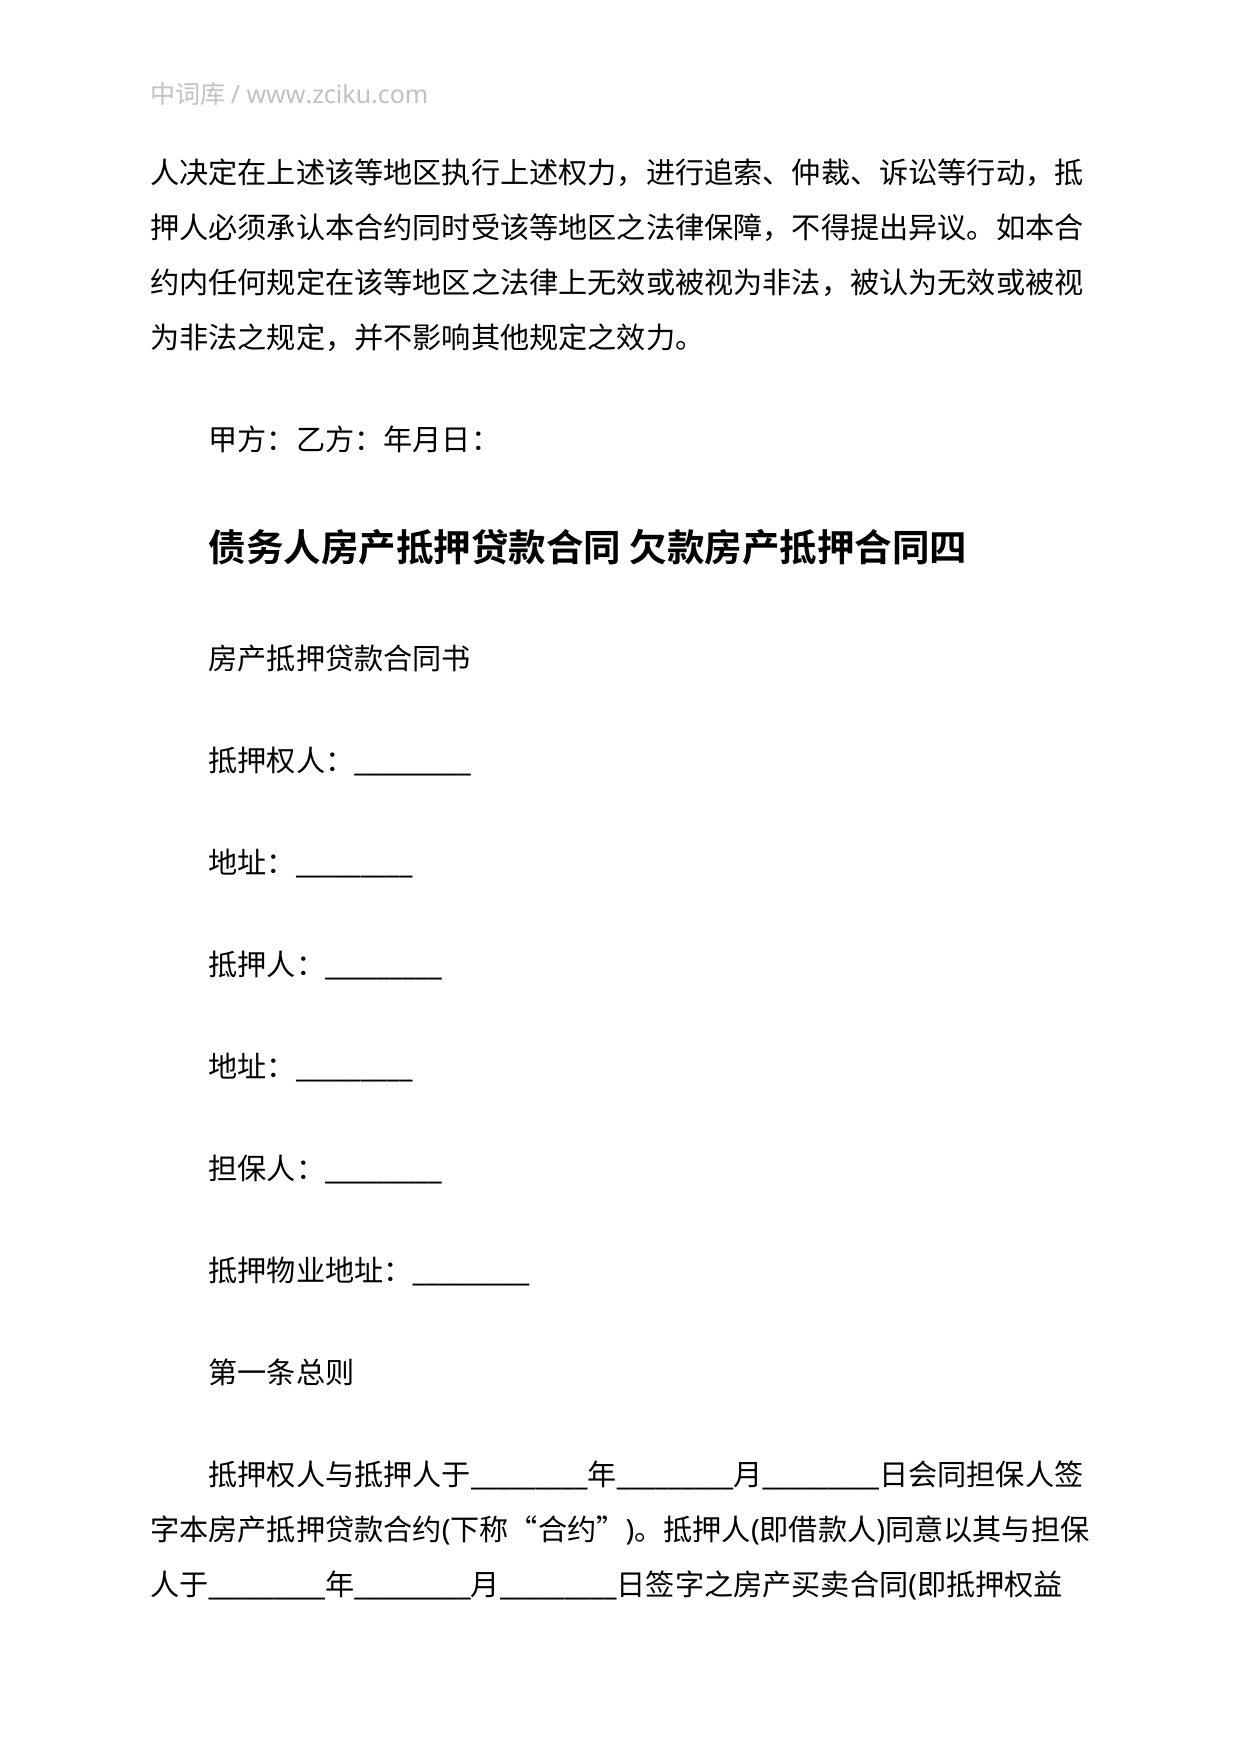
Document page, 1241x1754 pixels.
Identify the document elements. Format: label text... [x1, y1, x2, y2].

text 抵押人：_________ [150, 941, 1090, 984]
text 房产抵押贷款合同书 [150, 636, 1090, 678]
text 地址：_________ [150, 839, 1090, 882]
text 抵押权人：_________ [150, 737, 1090, 780]
text 抵押物业地址：_________ [150, 1247, 1090, 1290]
text 地址：_________ [150, 1043, 1090, 1086]
text 甲方：乙方：年月日： [150, 416, 1090, 459]
text 债务人房产抵押贷款合同 欠款房产抵押合同四 [150, 518, 1090, 572]
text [150, 150, 1090, 357]
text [150, 1451, 1090, 1603]
text 第一条总则 [150, 1349, 1090, 1392]
text 担保人：_________ [150, 1145, 1090, 1188]
